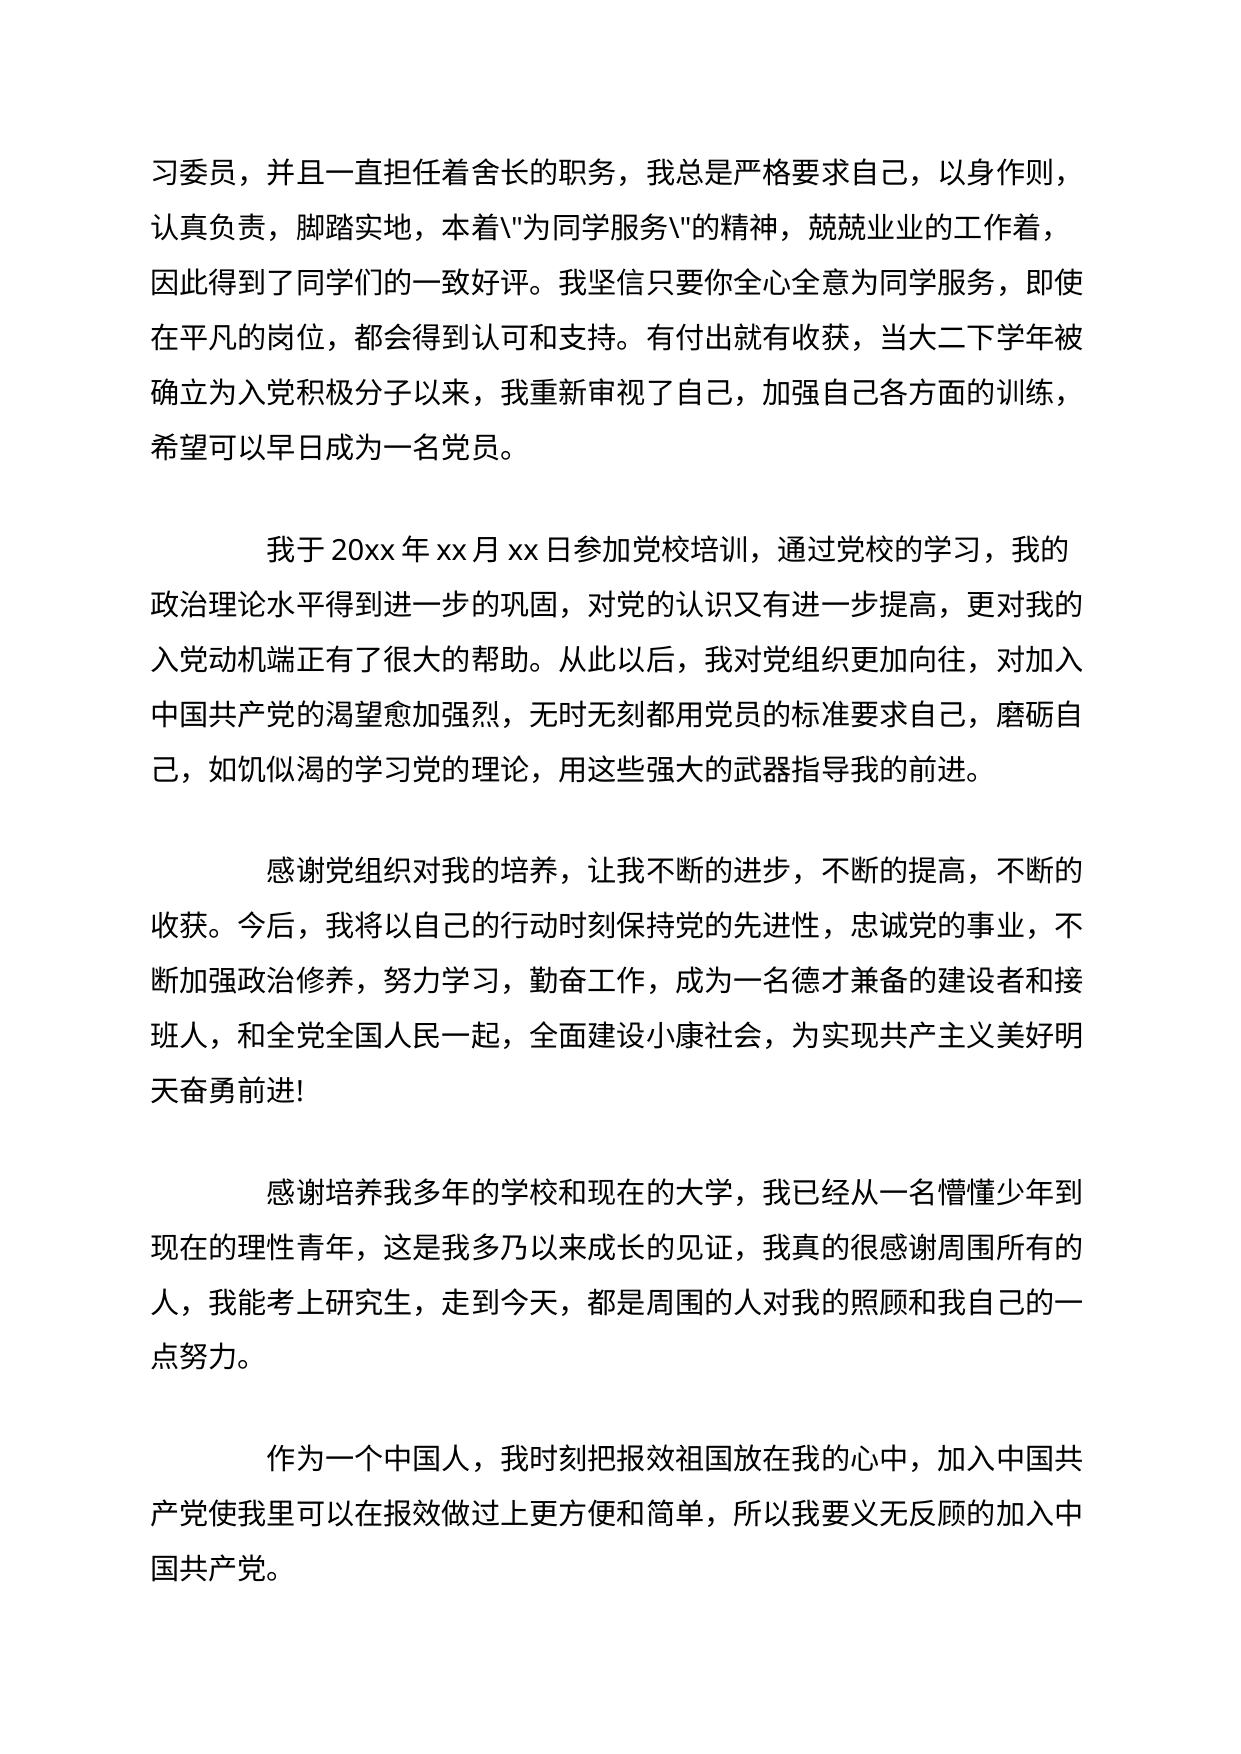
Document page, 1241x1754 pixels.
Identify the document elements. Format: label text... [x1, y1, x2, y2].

text 感谢党组织对我的培养，让我不断的进步，不断的提高，不断的收获。今后，我将以自己的行动时刻保持党的先进性，忠诚党的事业，不断加强政治修养，努力学习，勤奋工作，成为一名德才兼备的建设者和接班人，和全党全国人民一起，全面建设小康社会，为实现共产主义美好明天奋勇前进! [150, 848, 1090, 1110]
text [150, 150, 1090, 467]
text 我于20xx年xx月xx日参加党校培训，通过党校的学习，我的政治理论水平得到进一步的巩固，对党的认识又有进一步提高，更对我的入党动机端正有了很大的帮助。从此以后，我对党组织更加向往，对加入中国共产党的渴望愈加强烈，无时无刻都用党员的标准要求自己，磨砺自己，如饥似渴的学习党的理论，用这些强大的武器指导我的前进。 [150, 526, 1090, 788]
text 作为一个中国人，我时刻把报效祖国放在我的心中，加入中国共产党使我里可以在报效做过上更方便和简单，所以我要义无反顾的加入中国共产党。 [150, 1436, 1090, 1588]
text 感谢培养我多年的学校和现在的大学，我已经从一名懵懂少年到现在的理性青年，这是我多乃以来成长的见证，我真的很感谢周围所有的人，我能考上研究生，走到今天，都是周围的人对我的照顾和我自己的一点努力。 [150, 1169, 1090, 1376]
